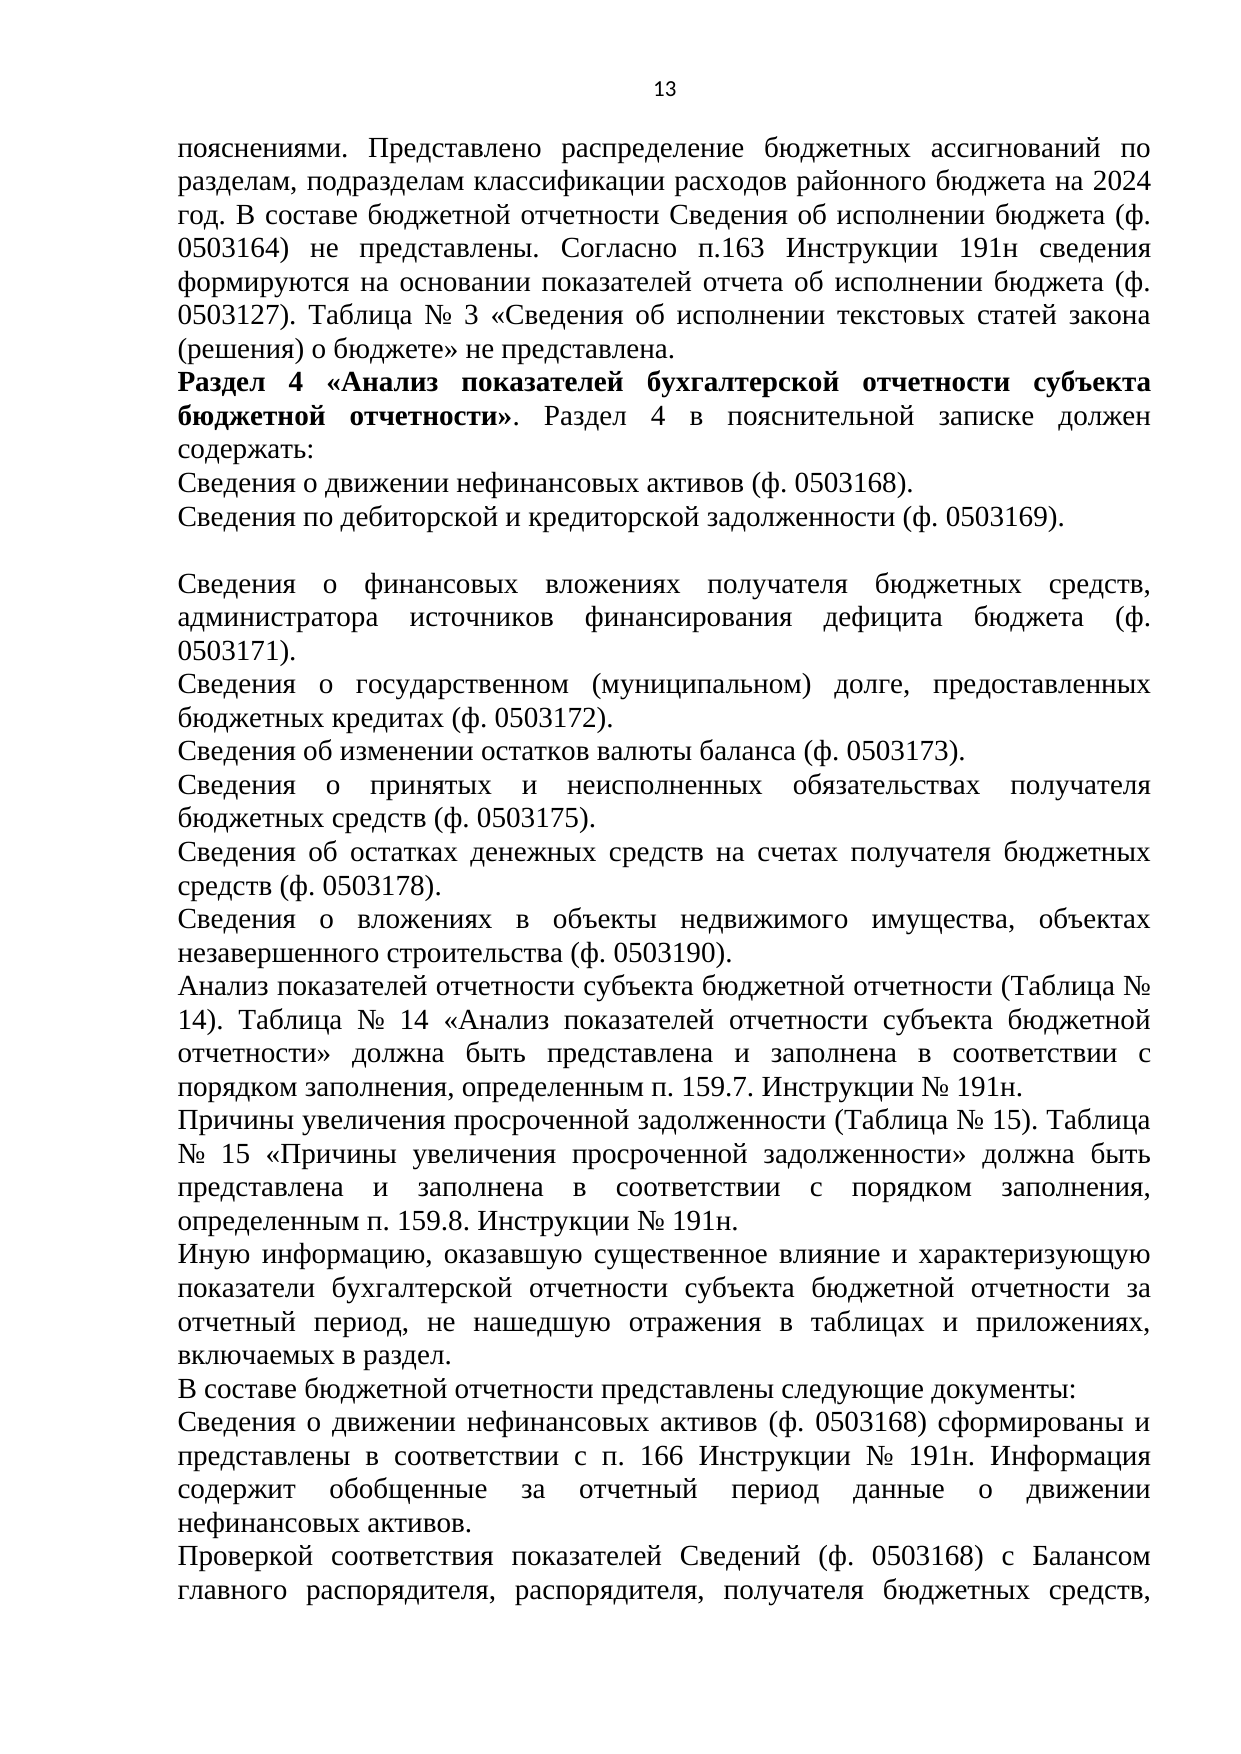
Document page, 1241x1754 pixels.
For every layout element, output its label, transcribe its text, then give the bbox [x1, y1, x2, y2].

text Анализ показателей отчетности субъекта бюджетной отчетности (Таблица № 14). Таблица № 14 «Анализ показателей отчетности субъекта бюджетной отчетности» должна быть представлена и заполнена в соответствии с порядком заполнения, определенным п. 159.7. Инструкции № 191н. [177, 968, 1152, 1102]
text В составе бюджетной отчетности представлены следующие документы: [177, 1371, 1152, 1404]
text Сведения об изменении остатков валюты баланса (ф. 0503173). [177, 733, 1152, 767]
text Сведения о принятых и неисполненных обязательствах получателя бюджетных средств (ф. 0503175). [177, 767, 1152, 834]
text Сведения о движении нефинансовых активов (ф. 0503168). [177, 465, 1152, 499]
text Сведения о движении нефинансовых активов (ф. 0503168) сформированы и представлены в соответствии с п. 166 Инструкции № 191н. Информация содержит обобщенные за отчетный период данные о движении нефинансовых активов. [177, 1404, 1152, 1538]
text Иную информацию, оказавшую существенное влияние и характеризующую показатели бухгалтерской отчетности субъекта бюджетной отчетности за отчетный период, не нашедшую отражения в таблицах и приложениях, включаемых в раздел. [177, 1237, 1152, 1371]
text Сведения об остатках денежных средств на счетах получателя бюджетных средств (ф. 0503178). [177, 834, 1152, 901]
text Причины увеличения просроченной задолженности (Таблица № 15). Таблица № 15 «Причины увеличения просроченной задолженности» должна быть представлена и заполнена в соответствии с порядком заполнения, определенным п. 159.8. Инструкции № 191н. [177, 1102, 1152, 1237]
text Сведения о финансовых вложениях получателя бюджетных средств, администратора источников финансирования дефицита бюджета (ф. 0503171). [177, 566, 1152, 666]
text Сведения о вложениях в объекты недвижимого имущества, объектах незавершенного строительства (ф. 0503190). [177, 901, 1152, 968]
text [177, 130, 1152, 364]
text Раздел 4 «Анализ показателей бухгалтерской отчетности субъекта бюджетной отчетности». Раздел 4 в пояснительной записке должен содержать: [177, 364, 1152, 465]
text Сведения о государственном (муниципальном) долге, предоставленных бюджетных кредитах (ф. 0503172). [177, 666, 1152, 733]
text Сведения по дебиторской и кредиторской задолженности (ф. 0503169). [177, 499, 1152, 532]
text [177, 1538, 1152, 1606]
